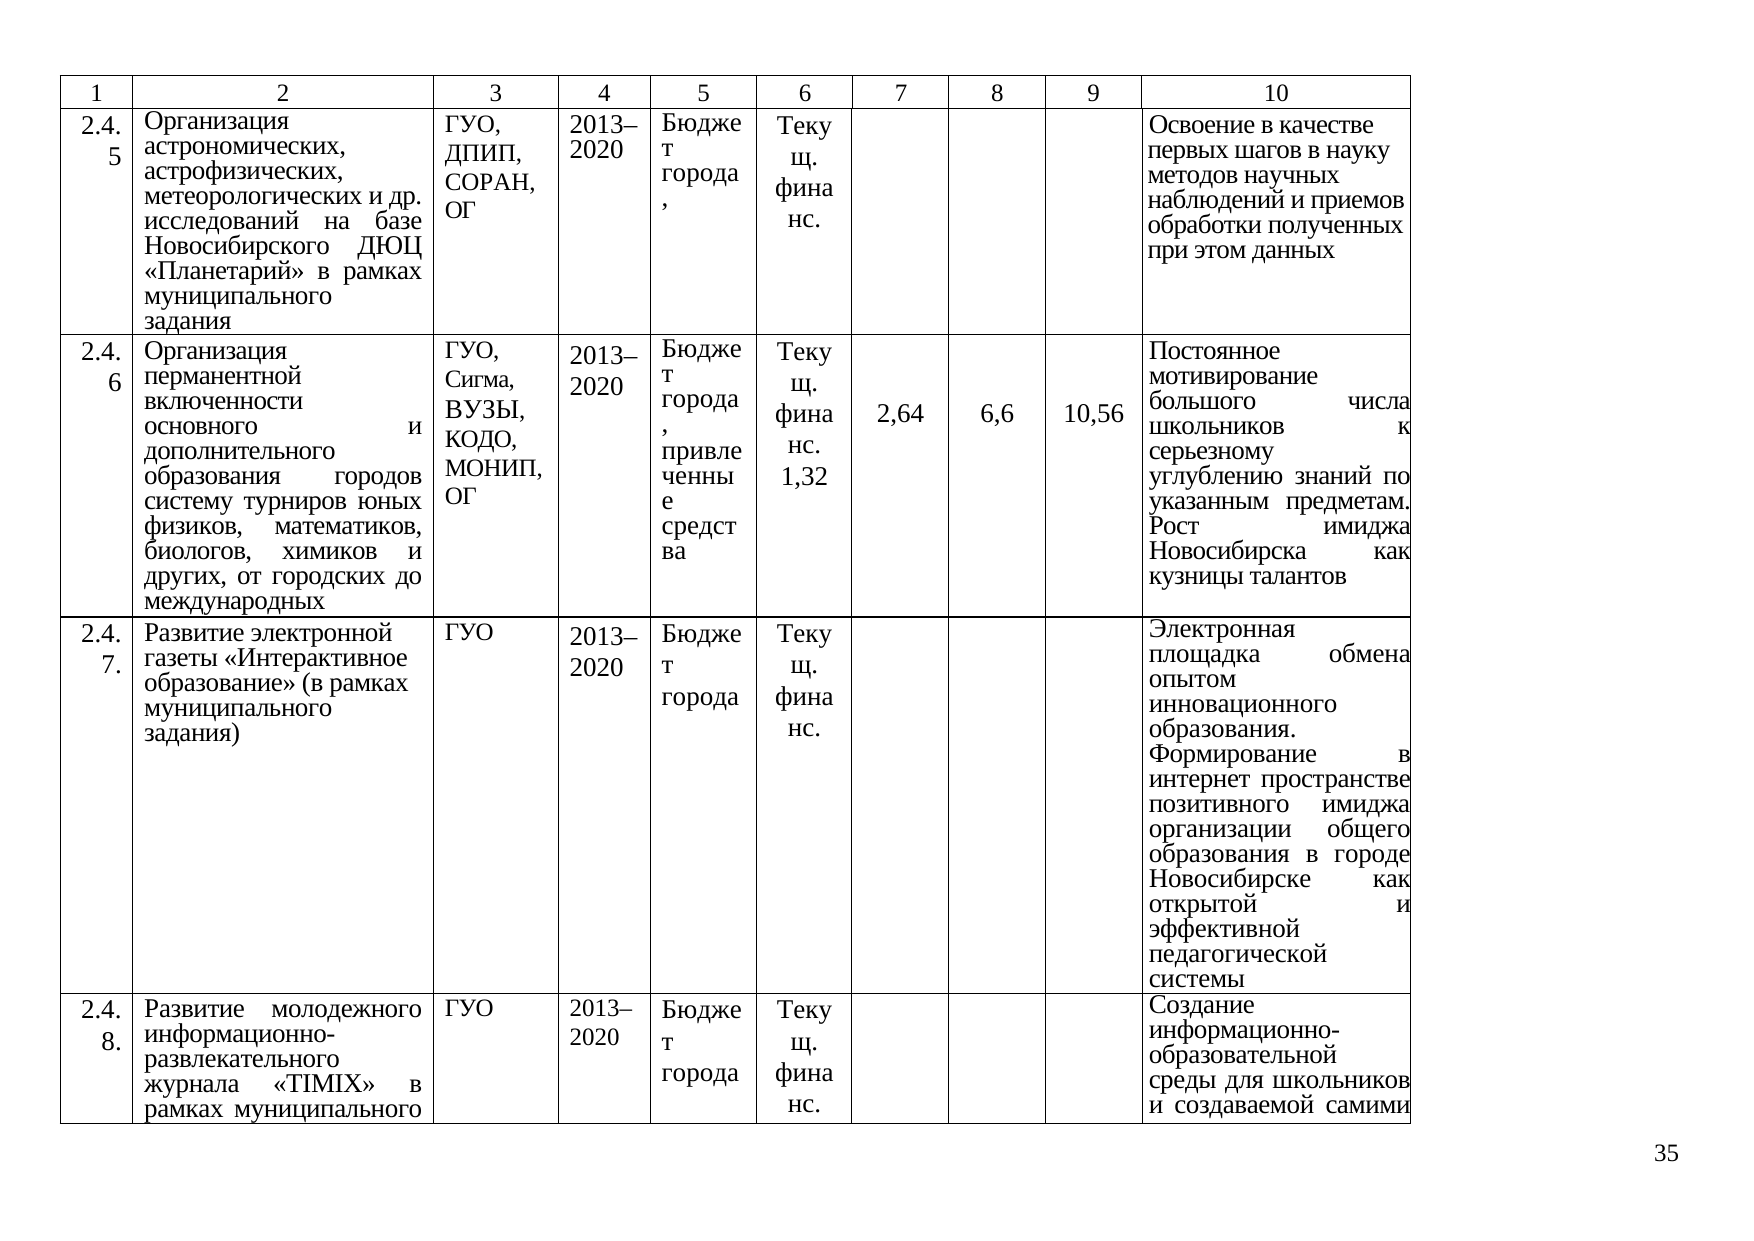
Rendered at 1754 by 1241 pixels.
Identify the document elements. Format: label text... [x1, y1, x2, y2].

table_header 6 [757, 76, 852, 108]
table_cell Освоение в качестве первых шагов в науку методов научных наблюдений и приемов обработки полученных при этом данных [1143, 109, 1410, 334]
table_cell 2.4.5 [61, 109, 132, 334]
table_cell 2013–2020 [559, 618, 650, 992]
table_cell [1046, 994, 1142, 1123]
table_header 7 [853, 76, 948, 108]
table_cell 10,56 [1046, 335, 1142, 616]
table_cell [949, 994, 1045, 1123]
table_cell ГУО [434, 994, 558, 1123]
table_cell Бюджет города [651, 618, 756, 992]
table_cell [1046, 618, 1142, 992]
table_cell 2.4.6 [61, 335, 132, 616]
table_cell Постоянное мотивирование большого числа школьников к серьезному углублению знаний по указанным предметам. Рост имиджа Новосибирска как кузницы талантов [1143, 335, 1410, 616]
table_cell [949, 618, 1045, 992]
table_cell ГУО [434, 618, 558, 992]
table_cell [852, 109, 948, 334]
table_header 3 [434, 76, 558, 108]
table_cell Текущ. финанс. [757, 618, 851, 992]
table_header 9 [1046, 76, 1141, 108]
table_cell 6,6 [949, 335, 1045, 616]
table_cell [852, 618, 948, 992]
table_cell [1143, 994, 1410, 1123]
table_cell Текущ. финанс. 1,32 [757, 335, 851, 616]
table_cell [1046, 109, 1142, 334]
table_cell [949, 109, 1045, 334]
table_cell Организация перманентной включенности основного и дополнительного образования городов систему турниров юных физиков, математиков, биологов, химиков и других, от городских до международных [133, 335, 433, 616]
table_cell 2013–2020 [559, 994, 650, 1123]
table_header 1 [61, 76, 132, 108]
table_cell Бюджет города [651, 994, 756, 1123]
table_cell 2.4.7. [61, 618, 132, 992]
table_header 8 [949, 76, 1045, 108]
table_cell 2.4.8. [61, 994, 132, 1123]
table_header 4 [559, 76, 650, 108]
table_cell Организация астрономических, астрофизических, метеорологических и др. исследований на базе Новосибирского ДЮЦ «Планетарий» в рамках муниципального задания [133, 109, 433, 334]
table_cell 2013–2020 [559, 335, 650, 616]
table_cell Текущ. финанс. [757, 994, 851, 1123]
table_header 5 [651, 76, 756, 108]
table_cell ГУО, Сигма, ВУЗЫ, КОДО, МОНИП, ОГ [434, 335, 558, 616]
table_cell ГУО, ДПИП, СОРАН, ОГ [434, 109, 558, 334]
table_cell Развитие электронной газеты «Интерактивное образование» (в рамках муниципального задания) [133, 618, 433, 992]
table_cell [133, 994, 433, 1123]
table_cell Бюджет города, [651, 109, 756, 334]
table_header 2 [133, 76, 433, 108]
table_cell [852, 994, 948, 1123]
table_cell Электронная площадка обмена опытом инновационного образования. Формирование в интернет пространстве позитивного имиджа организации общего образования в городе Новосибирске как открытой и эффективной педагогической системы [1143, 618, 1410, 992]
table_cell 2,64 [852, 335, 948, 616]
table_header 10 [1142, 76, 1410, 108]
table_cell 2013–2020 [559, 109, 650, 334]
table_cell Бюджет города, привлеченные средства [651, 335, 756, 616]
table_cell Текущ. финанс. [757, 109, 851, 334]
